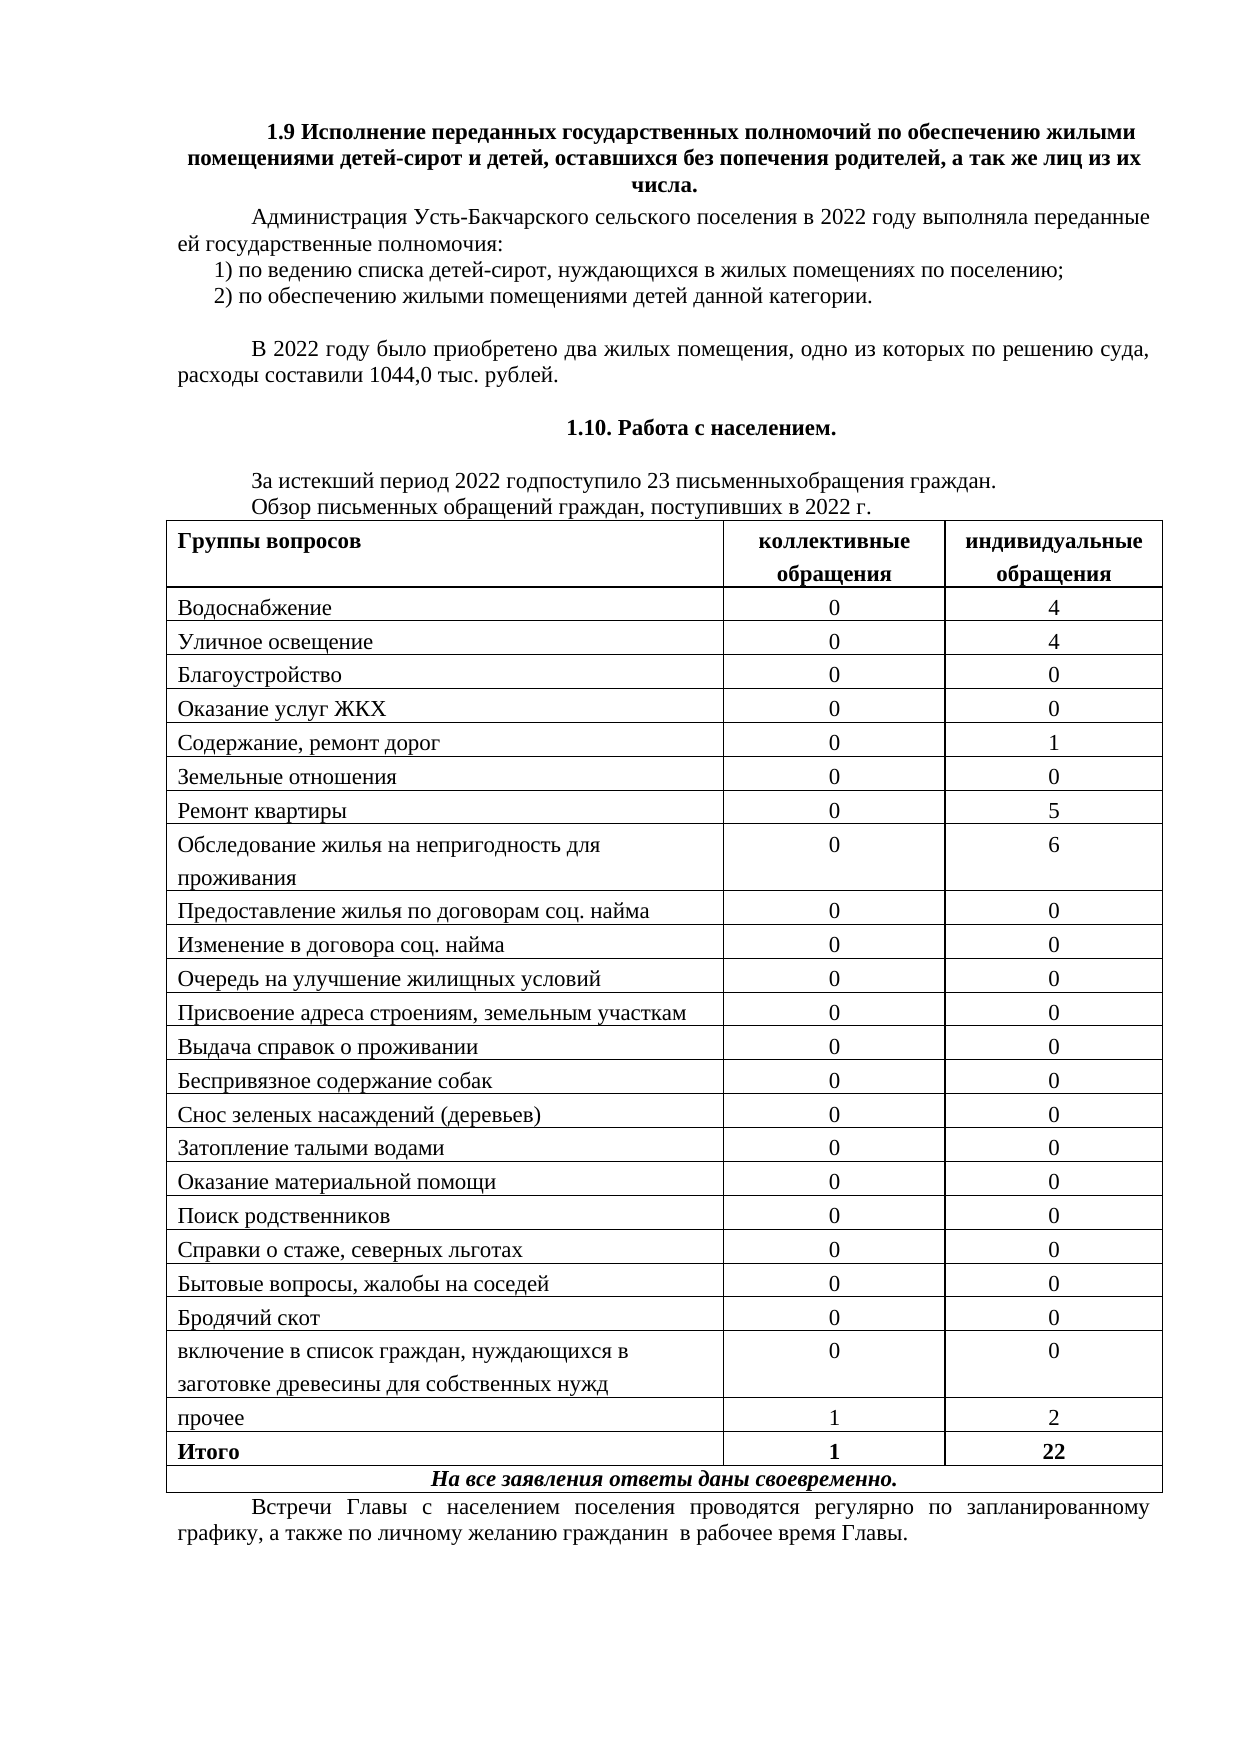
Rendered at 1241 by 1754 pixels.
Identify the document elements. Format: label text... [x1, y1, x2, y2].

table_cell 0 [724, 1060, 944, 1093]
table_cell 1 [724, 1432, 944, 1464]
table_cell 0 [724, 655, 944, 688]
table_cell 0 [724, 959, 944, 992]
table_cell Земельные отношения [167, 757, 723, 789]
table_cell 5 [946, 791, 1162, 823]
table_header индивидуальные обращения [946, 521, 1162, 586]
table_cell 0 [946, 891, 1162, 924]
table_cell 0 [724, 588, 944, 620]
table_cell Благоустройство [167, 655, 723, 688]
table_cell 0 [946, 1094, 1162, 1127]
table_cell 4 [946, 588, 1162, 620]
table_cell 0 [724, 891, 944, 924]
table_cell 0 [724, 1331, 944, 1397]
table_cell Очередь на улучшение жилищных условий [167, 959, 723, 992]
table_cell Справки о стаже, северных льготах [167, 1230, 723, 1262]
table_cell 0 [946, 959, 1162, 992]
text В 2022 году было приобретено два жилых помещения, одно из которых по решению суда, расходы составили 1044,0 тыс. рублей. [177, 335, 1152, 388]
table_cell На все заявления ответы даны своевременно. [167, 1466, 1162, 1492]
table_cell Беспривязное содержание собак [167, 1060, 723, 1093]
table_cell 1 [724, 1398, 944, 1431]
table_cell 0 [724, 1297, 944, 1330]
table_cell 0 [724, 1264, 944, 1296]
text Встречи Главы с населением поселения проводятся регулярно по запланированному графику, а также по личному желанию гражданин в рабочее время Главы. [177, 1493, 1152, 1546]
table_cell 0 [724, 1196, 944, 1228]
table_cell 0 [724, 791, 944, 823]
table_cell 0 [946, 757, 1162, 789]
table_cell Затопление талыми водами [167, 1128, 723, 1161]
table_cell 0 [724, 757, 944, 789]
table_cell 0 [724, 993, 944, 1025]
table_cell 0 [724, 689, 944, 722]
table_cell 0 [724, 723, 944, 756]
table_cell Поиск родственников [167, 1196, 723, 1228]
text Обзор письменных обращений граждан, поступивших в 2022 г. [177, 493, 1152, 520]
table_cell 0 [946, 1026, 1162, 1059]
table_cell Оказание материальной помощи [167, 1162, 723, 1195]
table_cell Уличное освещение [167, 621, 723, 654]
table_cell Изменение в договора соц. найма [167, 925, 723, 958]
table_cell Ремонт квартиры [167, 791, 723, 823]
table_cell включение в список граждан, нуждающихся в заготовке древесины для собственных нужд [167, 1331, 723, 1397]
text 1) по ведению списка детей-сирот, нуждающихся в жилых помещениях по поселению; [177, 256, 1152, 282]
table_cell 0 [946, 1196, 1162, 1228]
table_cell 0 [946, 1230, 1162, 1262]
text Администрация Усть-Бакчарского сельского поселения в 2022 году выполняла переданные ей государственные полномочия: [177, 203, 1152, 256]
table_cell 0 [724, 1230, 944, 1262]
table_cell 0 [724, 1128, 944, 1161]
subtitle 1.9 Исполнение переданных государственных полномочий по обеспечению жилыми помещениями детей-сирот и детей, оставшихся без попечения родителей, а так же лиц из их числа. [177, 118, 1152, 197]
table_cell 0 [724, 1162, 944, 1195]
text За истекший период 2022 годпоступило 23 письменныхобращения граждан. [177, 467, 1152, 493]
table_cell 1 [946, 723, 1162, 756]
table_cell 22 [946, 1432, 1162, 1464]
table_cell 2 [946, 1398, 1162, 1431]
table_cell Предоставление жилья по договорам соц. найма [167, 891, 723, 924]
table_cell 0 [946, 1060, 1162, 1093]
table_header Группы вопросов [167, 521, 723, 586]
table_cell Обследование жилья на непригодность для проживания [167, 824, 723, 890]
text 2) по обеспечению жилыми помещениями детей данной категории. [177, 282, 1152, 309]
table_cell Водоснабжение [167, 588, 723, 620]
table_cell 0 [946, 655, 1162, 688]
table_cell Содержание, ремонт дорог [167, 723, 723, 756]
table_cell 0 [724, 925, 944, 958]
table_cell 0 [946, 1162, 1162, 1195]
table_cell Оказание услуг ЖКХ [167, 689, 723, 722]
table_cell Снос зеленых насаждений (деревьев) [167, 1094, 723, 1127]
table_cell 6 [946, 824, 1162, 890]
table_cell 0 [724, 1094, 944, 1127]
table_cell Итого [167, 1432, 723, 1464]
table_cell прочее [167, 1398, 723, 1431]
table_cell Бытовые вопросы, жалобы на соседей [167, 1264, 723, 1296]
table_cell 0 [724, 824, 944, 890]
table_cell Бродячий скот [167, 1297, 723, 1330]
table_cell 0 [946, 1297, 1162, 1330]
table_header коллективные обращения [724, 521, 944, 586]
table_cell 0 [946, 925, 1162, 958]
table_cell 0 [946, 1128, 1162, 1161]
table_cell 0 [946, 689, 1162, 722]
table_cell 0 [946, 1331, 1162, 1397]
table_cell 0 [724, 621, 944, 654]
table_cell Присвоение адреса строениям, земельным участкам [167, 993, 723, 1025]
text 1.10. Работа с населением. [177, 414, 1152, 441]
table_cell 0 [946, 1264, 1162, 1296]
table_cell Выдача справок о проживании [167, 1026, 723, 1059]
table_cell 0 [724, 1026, 944, 1059]
table_cell 4 [946, 621, 1162, 654]
table_cell 0 [946, 993, 1162, 1025]
